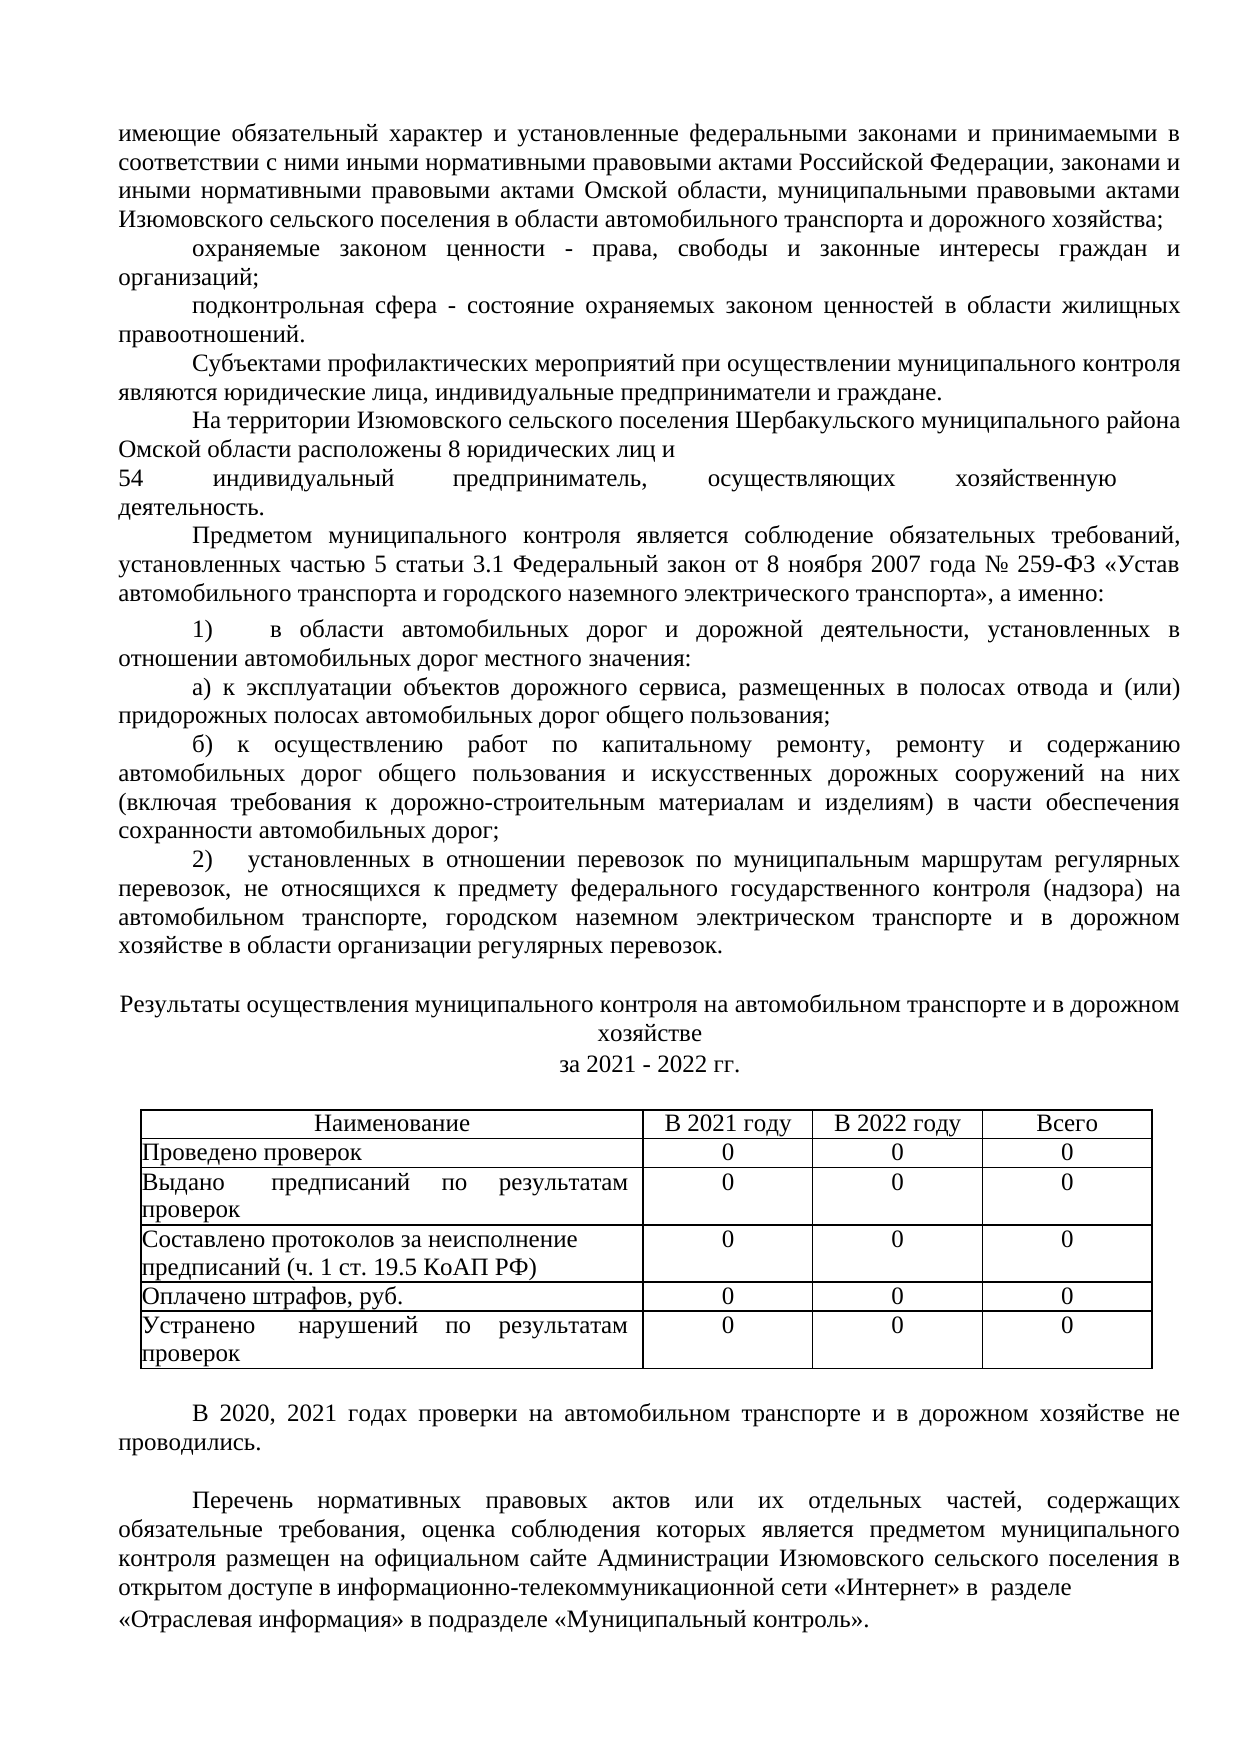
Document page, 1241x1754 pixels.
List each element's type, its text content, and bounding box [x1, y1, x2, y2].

text охраняемые законом ценности - права, свободы и законные интересы граждан и организаций; [118, 233, 1181, 291]
text «Отраслевая информация» в подразделе «Муниципальный контроль». [118, 1601, 1181, 1634]
table_cell 0 [813, 1226, 982, 1281]
text подконтрольная сфера - состояние охраняемых законом ценностей в области жилищных правоотношений. [118, 291, 1181, 348]
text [118, 118, 1181, 233]
table_header Всего [983, 1111, 1151, 1138]
text б) к осуществлению работ по капитальному ремонту, ремонту и содержанию автомобильных дорог общего пользования и искусственных дорожных сооружений на них (включая требования к дорожно-строительным материалам и изделиям) в части обеспечения сохранности автомобильных дорог; [118, 729, 1181, 844]
table_cell 0 [644, 1139, 812, 1166]
list установленных в отношении перевозок по муниципальным маршрутам регулярных перевозок, не относящихся к предмету федерального государственного контроля (надзора) на автомобильном транспорте, городском наземном электрическом транспорте и в дорожном хозяйстве в области организации регулярных перевозок. [118, 844, 1181, 959]
table_cell 0 [983, 1226, 1151, 1281]
list в области автомобильных дорог и дорожной деятельности, установленных в отношении автомобильных дорог местного значения: [118, 614, 1181, 672]
table_cell Составлено протоколов за неисполнение предписаний (ч. 1 ст. 19.5 КоАП РФ) [142, 1226, 642, 1281]
text 54 индивидуальный предприниматель, осуществляющих хозяйственную деятельность. [118, 463, 1181, 521]
table_cell 0 [813, 1139, 982, 1166]
table_cell Устранено нарушений по результатам проверок [142, 1312, 642, 1367]
text В 2020, 2021 годах проверки на автомобильном транспорте и в дорожном хозяйстве не проводились. [118, 1398, 1181, 1456]
table_header В 2021 году [644, 1111, 812, 1138]
table_header Наименование [142, 1111, 642, 1138]
table_cell Оплачено штрафов, руб. [142, 1283, 642, 1310]
text На территории Изюмовского сельского поселения Шербакульского муниципального района Омской области расположены 8 юридических лиц и [118, 406, 1181, 463]
table_cell 0 [644, 1283, 812, 1310]
table_cell 0 [813, 1168, 982, 1224]
table_header В 2022 году [813, 1111, 982, 1138]
table_cell 0 [813, 1283, 982, 1310]
table_cell 0 [983, 1139, 1151, 1166]
text а) к эксплуатации объектов дорожного сервиса, размещенных в полосах отвода и (или) придорожных полосах автомобильных дорог общего пользования; [118, 672, 1181, 729]
text Предметом муниципального контроля является соблюдение обязательных требований, установленных частью 5 статьи 3.1 Федеральный закон от 8 ноября 2007 года № 259-ФЗ «Устав автомобильного транспорта и городского наземного электрического транспорта», а именно: [118, 521, 1181, 607]
text за 2021 - 2022 гг. [118, 1047, 1181, 1079]
table_cell 0 [644, 1312, 812, 1367]
text Результаты осуществления муниципального контроля на автомобильном транспорте и в дорожном хозяйстве [118, 989, 1181, 1047]
table_cell 0 [644, 1226, 812, 1281]
text Перечень нормативных правовых актов или их отдельных частей, содержащих обязательные требования, оценка соблюдения которых является предметом муниципального контроля размещен на официальном сайте Администрации Изюмовского сельского поселения в открытом доступе в информационно-телекоммуникационной сети «Интернет» в разделе [118, 1486, 1181, 1601]
text Субъектами профилактических мероприятий при осуществлении муниципального контроля являются юридические лица, индивидуальные предприниматели и граждане. [118, 348, 1181, 406]
table_cell 0 [983, 1312, 1151, 1367]
table_cell 0 [644, 1168, 812, 1224]
table_cell 0 [983, 1168, 1151, 1224]
table_cell 0 [983, 1283, 1151, 1310]
table_cell 0 [813, 1312, 982, 1367]
table_cell Выдано предписаний по результатам проверок [142, 1168, 642, 1224]
table_cell Проведено проверок [142, 1139, 642, 1166]
